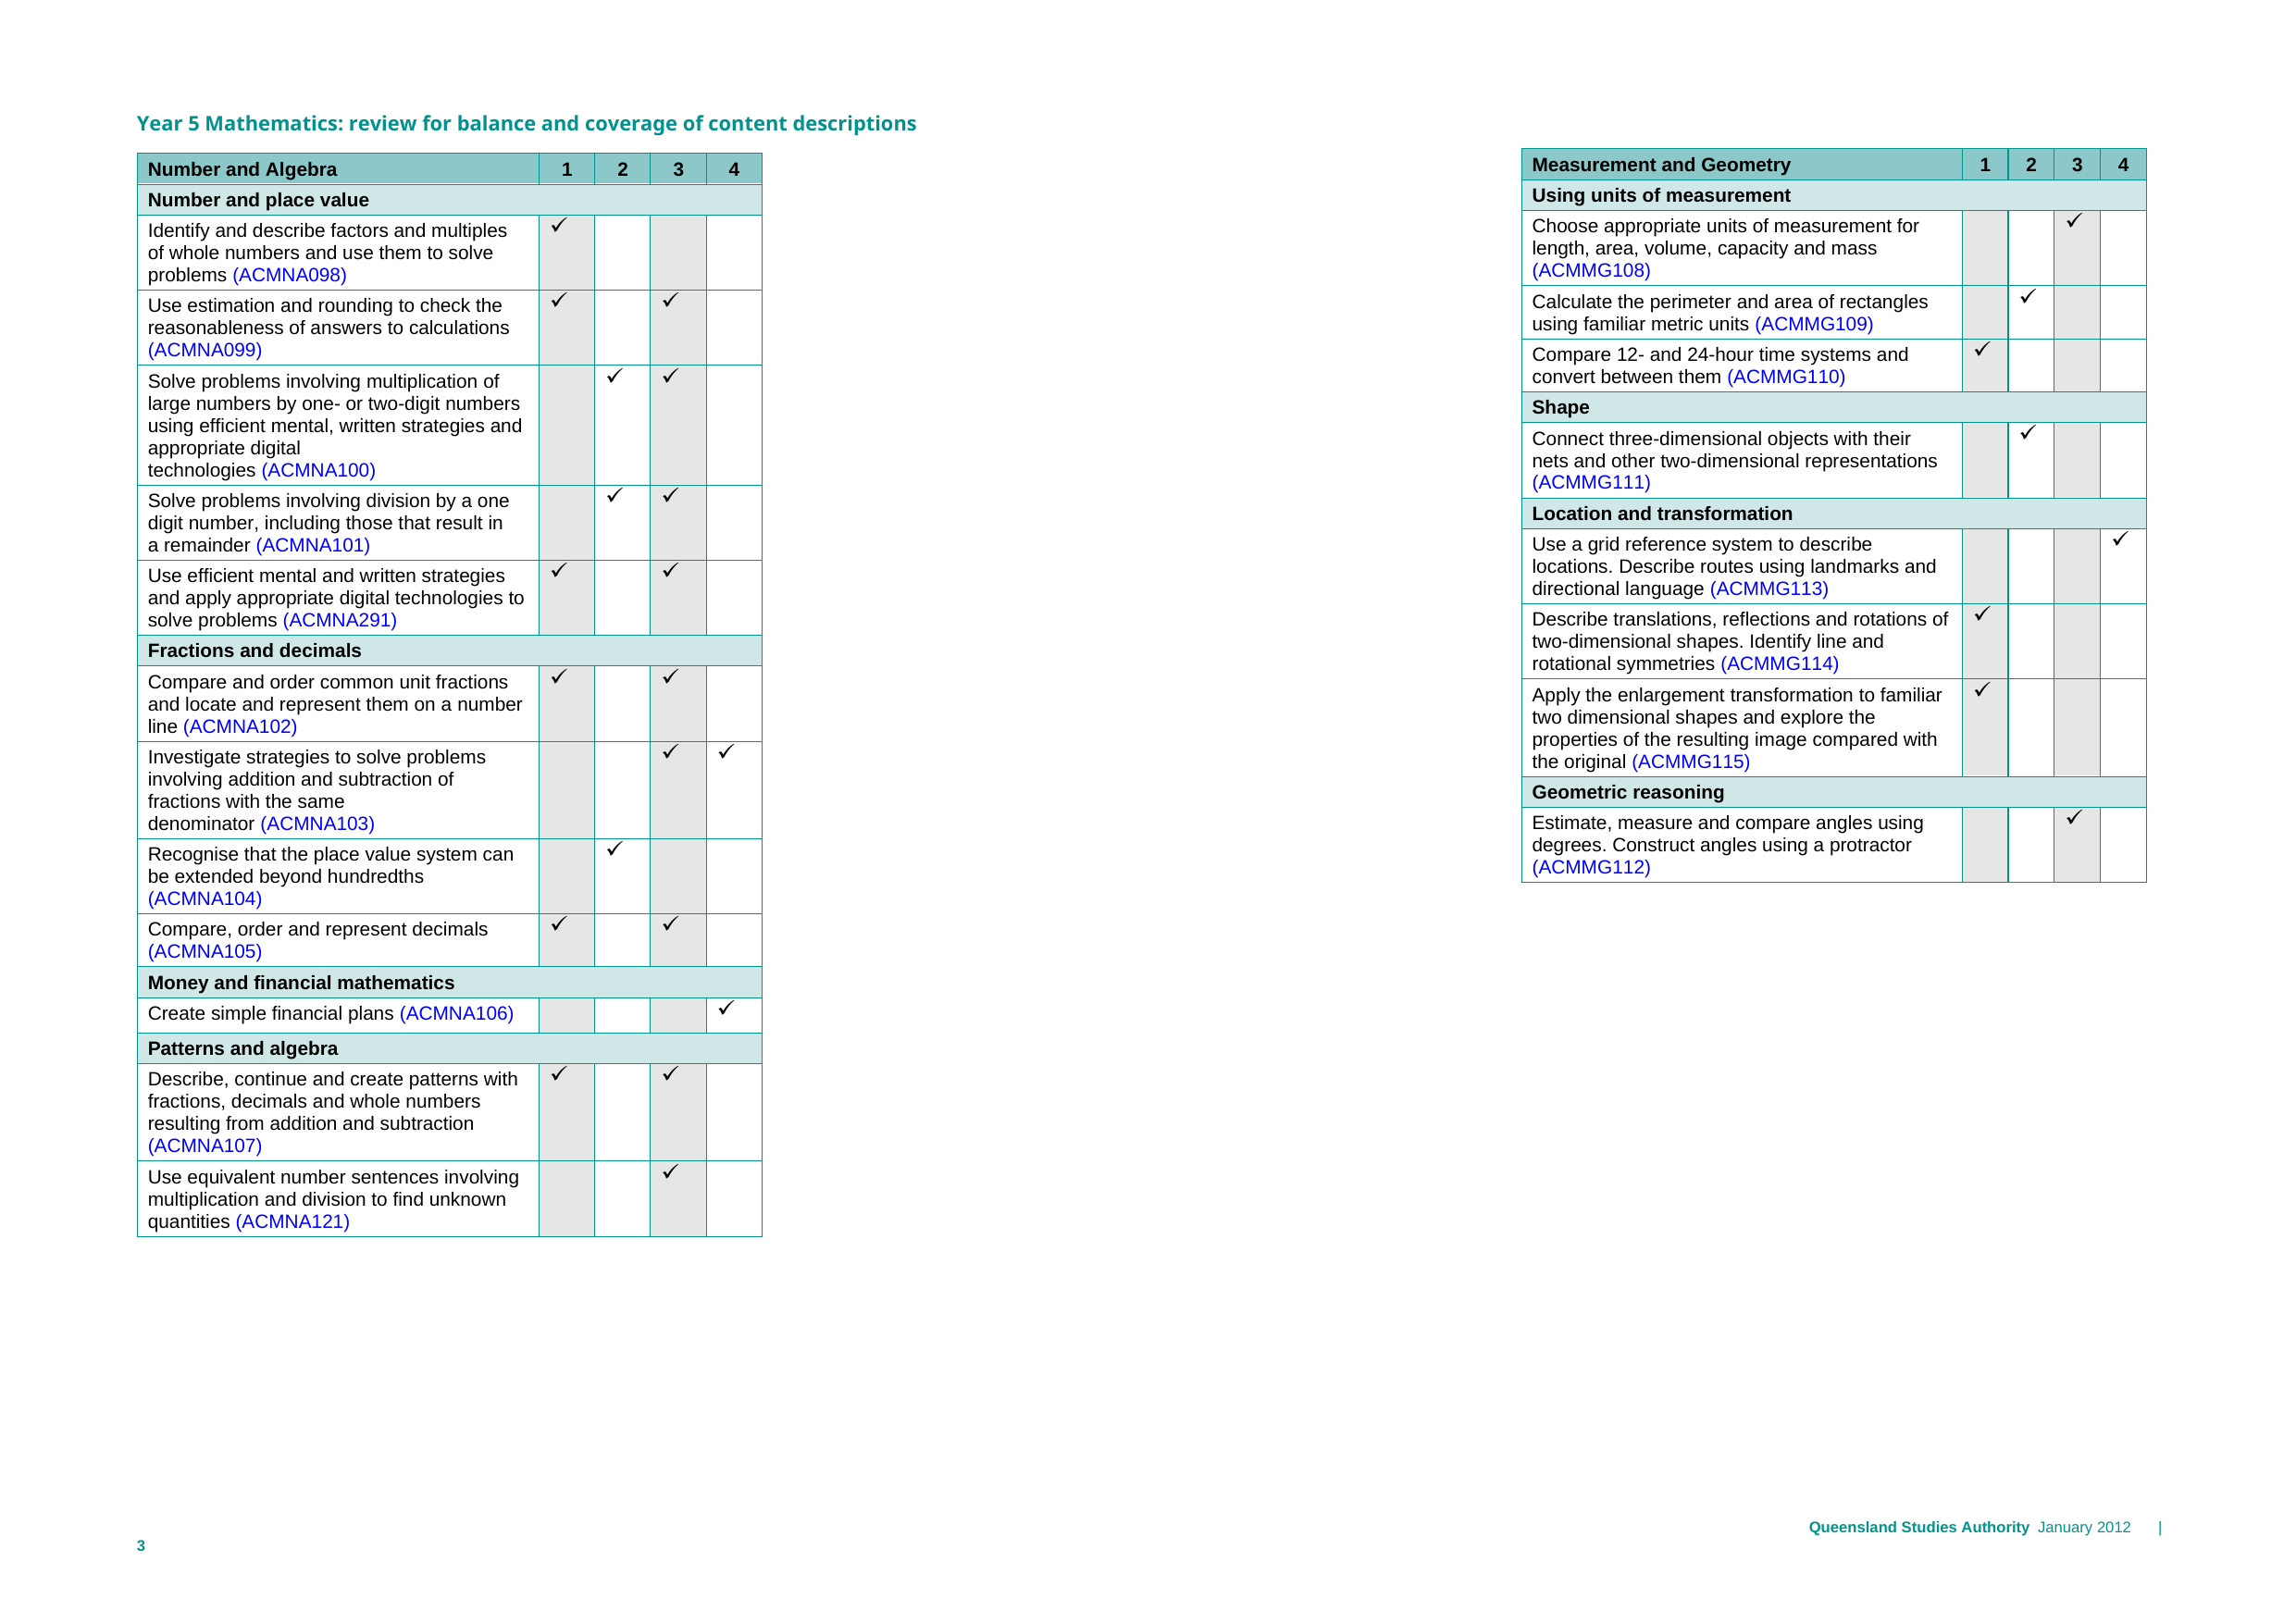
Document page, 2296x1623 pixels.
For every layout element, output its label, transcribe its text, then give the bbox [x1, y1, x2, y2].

table_cell [540, 216, 594, 290]
table_cell [540, 666, 594, 741]
table_cell Estimate, measure and compare angles using degrees. Construct angles using a protractor (ACMMG112) [1522, 808, 1962, 882]
table_cell [595, 998, 650, 1033]
table_cell [540, 365, 594, 484]
table_header Number and Algebra [138, 154, 539, 183]
table_cell [1963, 808, 2007, 882]
table_cell [2009, 423, 2054, 497]
table_cell [2009, 808, 2054, 882]
table_cell [651, 216, 706, 290]
table_cell [2101, 529, 2146, 603]
table_cell [595, 365, 650, 484]
table_header 2 [2009, 149, 2054, 180]
table_cell [2054, 340, 2100, 391]
table_cell Use estimation and rounding to check the reasonableness of answers to calculations (ACMNA099) [138, 291, 539, 365]
table_cell [707, 291, 762, 365]
table_cell Describe, continue and create patterns with fractions, decimals and whole numbers resulting from addition and subtraction (ACMNA107) [138, 1064, 539, 1160]
table_cell Use equivalent number sentences involving multiplication and division to find unknown quantities (ACMNA121) [138, 1161, 539, 1236]
table_cell [540, 914, 594, 966]
table_header 1 [1963, 149, 2007, 180]
table_cell [651, 839, 706, 913]
table_cell Describe translations, reflections and rotations of two-dimensional shapes. Identify line and rotational symmetries (ACMMG114) [1522, 604, 1962, 678]
table_cell [595, 561, 650, 635]
table_cell [651, 1161, 706, 1236]
table_cell [1963, 423, 2007, 497]
table_cell [595, 291, 650, 365]
table_cell [2009, 286, 2054, 339]
table_cell [707, 666, 762, 741]
table_cell [540, 486, 594, 560]
table_cell [651, 666, 706, 741]
title Year 5 Mathematics: review for balance and coverage of content descriptions [137, 109, 2159, 137]
table_cell [707, 561, 762, 635]
table_cell [595, 839, 650, 913]
table_cell Compare and order common unit fractions and locate and represent them on a number line (ACMNA102) [138, 666, 539, 741]
table_cell Money and financial mathematics [138, 967, 762, 997]
table_cell [651, 1064, 706, 1160]
table_cell Use efficient mental and written strategies and apply appropriate digital technologies to solve problems (ACMNA291) [138, 561, 539, 635]
table_cell [651, 561, 706, 635]
table_cell [2054, 679, 2100, 775]
table_cell [2054, 604, 2100, 678]
table_cell [707, 216, 762, 290]
table_cell [595, 1161, 650, 1236]
table_cell [2101, 808, 2146, 882]
table_header 4 [2101, 149, 2146, 180]
table_header Measurement and Geometry [1522, 149, 1962, 180]
table_cell [707, 742, 762, 838]
table_cell Recognise that the place value system can be extended beyond hundredths (ACMNA104) [138, 839, 539, 913]
table_cell [2009, 340, 2054, 391]
table_cell Geometric reasoning [1522, 777, 2146, 807]
table_cell Fractions and decimals [138, 636, 762, 665]
table_cell [2054, 423, 2100, 497]
table_cell Calculate the perimeter and area of rectangles using familiar metric units (ACMMG109) [1522, 286, 1962, 339]
table_cell [540, 839, 594, 913]
table_cell Solve problems involving division by a one digit number, including those that result in a remainder (ACMNA101) [138, 486, 539, 560]
table_header 1 [540, 154, 594, 183]
table_cell Apply the enlargement transformation to familiar two dimensional shapes and explore the properties of the resulting image compared with the original (ACMMG115) [1522, 679, 1962, 775]
table_cell [2101, 211, 2146, 285]
table_cell [2101, 423, 2146, 497]
table_cell Investigate strategies to solve problems involving addition and subtraction of fractions with the same denominator (ACMNA103) [138, 742, 539, 838]
table_cell [707, 998, 762, 1033]
table_cell [2009, 211, 2054, 285]
table_cell [540, 561, 594, 635]
table_header 4 [707, 154, 762, 183]
table_cell [707, 1064, 762, 1160]
table_cell [595, 914, 650, 966]
table_cell Connect three-dimensional objects with their nets and other two-dimensional representations (ACMMG111) [1522, 423, 1962, 497]
table_cell [2054, 529, 2100, 603]
table_cell Location and transformation [1522, 499, 2146, 528]
table_cell Shape [1522, 392, 2146, 422]
table_cell [707, 1161, 762, 1236]
table_cell [707, 486, 762, 560]
table_cell [651, 998, 706, 1033]
table_cell [1963, 340, 2007, 391]
table_cell [651, 486, 706, 560]
table_cell [540, 1161, 594, 1236]
table_cell [651, 365, 706, 484]
table_cell Use a grid reference system to describe locations. Describe routes using landmarks and directional language (ACMMG113) [1522, 529, 1962, 603]
table_cell [2054, 211, 2100, 285]
table_cell [707, 839, 762, 913]
table_header 2 [595, 154, 650, 183]
table_cell [1963, 604, 2007, 678]
table_cell Compare, order and represent decimals (ACMNA105) [138, 914, 539, 966]
table_header 3 [2054, 149, 2100, 180]
table_cell [2101, 604, 2146, 678]
table_cell [651, 914, 706, 966]
table_cell [2009, 679, 2054, 775]
table_cell [595, 742, 650, 838]
table_cell Using units of measurement [1522, 180, 2146, 210]
table_cell [540, 291, 594, 365]
table_cell [651, 291, 706, 365]
table_cell [1963, 286, 2007, 339]
table_cell [2101, 340, 2146, 391]
table_cell Number and place value [138, 185, 762, 215]
table_cell [595, 1064, 650, 1160]
table_cell [2101, 286, 2146, 339]
table_cell Compare 12- and 24-hour time systems and convert between them (ACMMG110) [1522, 340, 1962, 391]
table_cell [707, 365, 762, 484]
table_cell [2054, 808, 2100, 882]
table_cell [1963, 679, 2007, 775]
table_cell Solve problems involving multiplication of large numbers by one- or two-digit numbers using efficient mental, written strategies and appropriate digital technologies (ACMNA100) [138, 365, 539, 484]
table_cell [540, 1064, 594, 1160]
table_header 3 [651, 154, 706, 183]
table_cell [2009, 604, 2054, 678]
table_cell Choose appropriate units of measurement for length, area, volume, capacity and mass (ACMMG108) [1522, 211, 1962, 285]
table_cell [595, 486, 650, 560]
table_cell [1963, 211, 2007, 285]
table_cell [707, 914, 762, 966]
table_cell [2009, 529, 2054, 603]
table_cell [595, 216, 650, 290]
table_cell Identify and describe factors and multiples of whole numbers and use them to solve problems (ACMNA098) [138, 216, 539, 290]
table_cell [2101, 679, 2146, 775]
table_cell [540, 998, 594, 1033]
table_cell [1963, 529, 2007, 603]
table_cell [2054, 286, 2100, 339]
table_cell [651, 742, 706, 838]
table_cell Patterns and algebra [138, 1034, 762, 1063]
table_cell [540, 742, 594, 838]
table_cell [595, 666, 650, 741]
table_cell Create simple financial plans (ACMNA106) [138, 998, 539, 1033]
